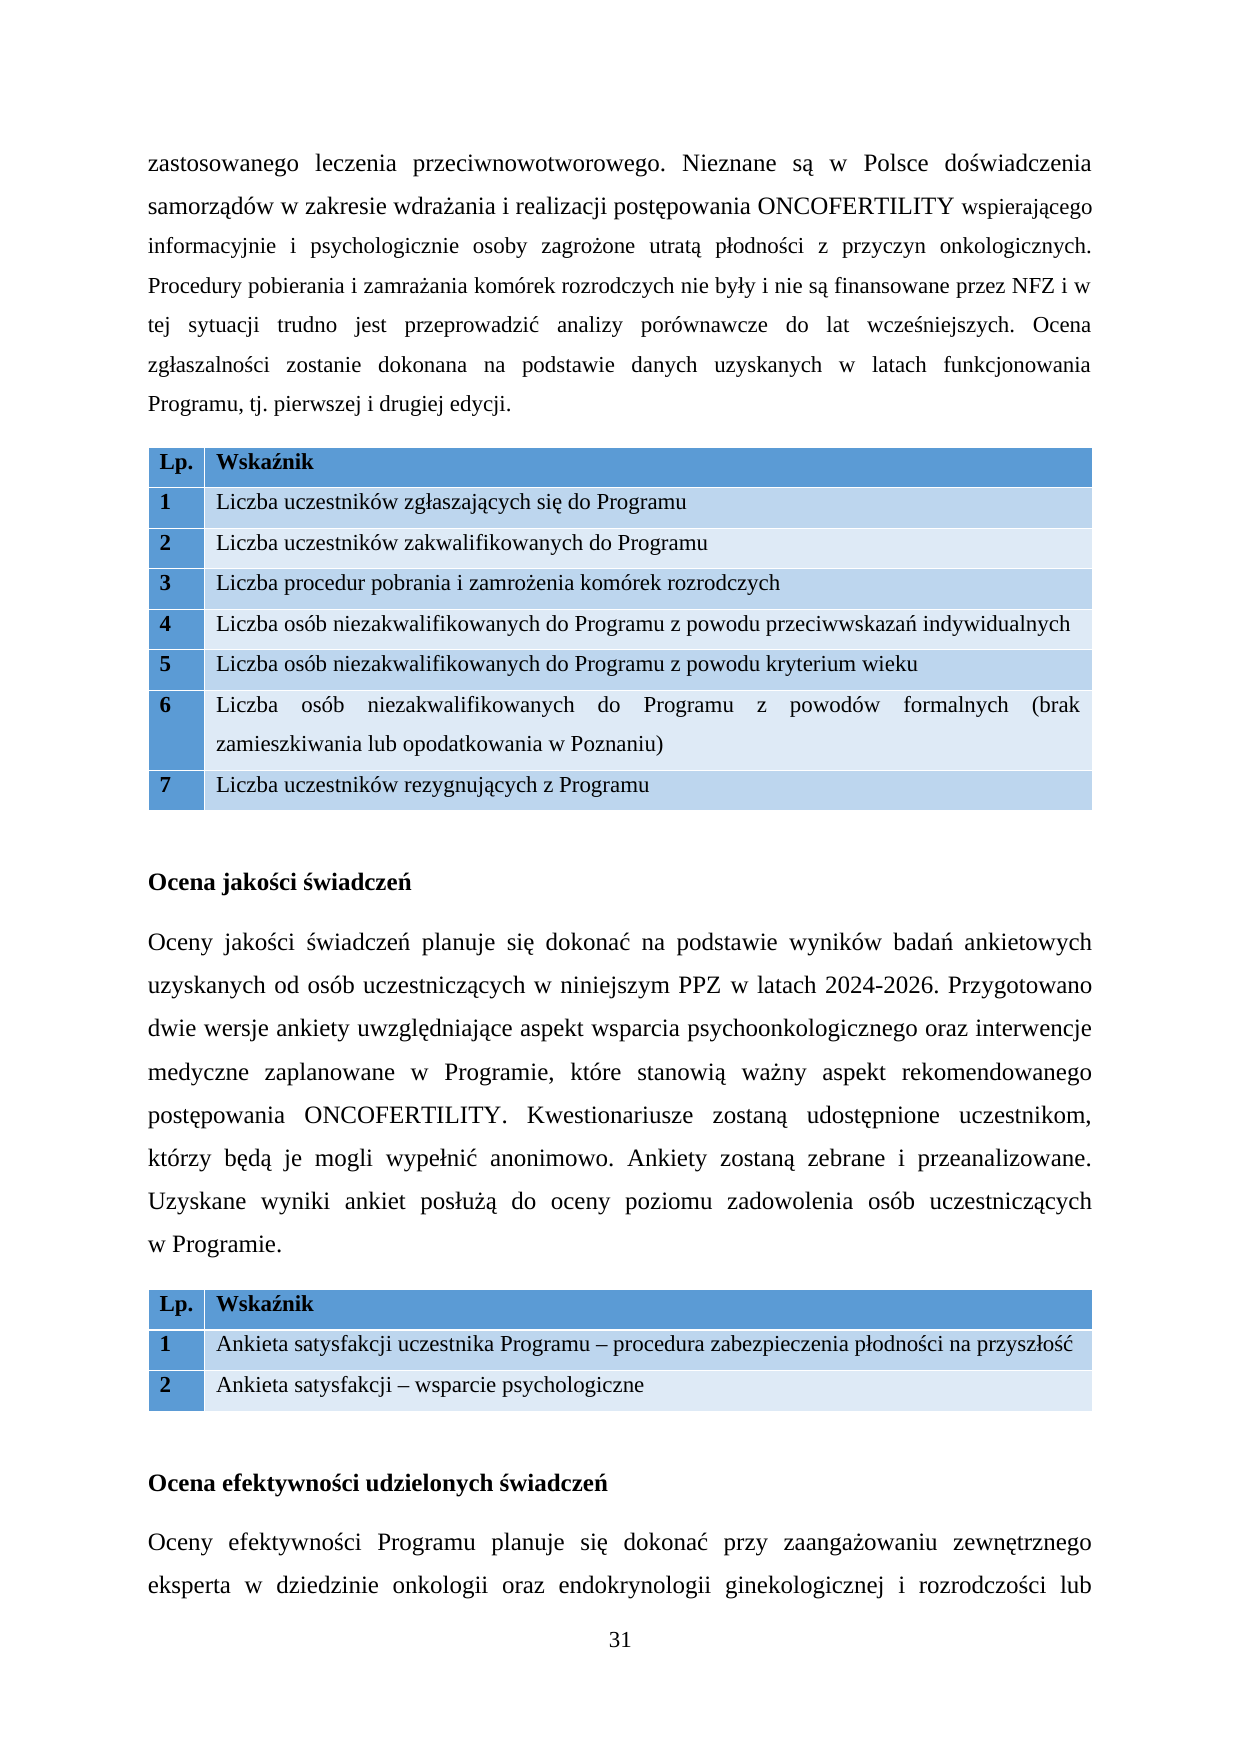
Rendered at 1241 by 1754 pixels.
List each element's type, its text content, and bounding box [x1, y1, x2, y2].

table_cell Liczba osób niezakwalifikowanych do Programu z powodu kryterium wieku [205, 650, 1092, 690]
table_cell Liczba osób niezakwalifikowanych do Programu z powodu przeciwwskazań indywidualnych [205, 610, 1092, 649]
table_cell Liczba procedur pobrania i zamrożenia komórek rozrodczych [205, 569, 1092, 609]
table_cell 2 [149, 1371, 204, 1411]
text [148, 148, 1093, 417]
table_cell 2 [149, 529, 204, 568]
text Oceny jakości świadczeń planuje się dokonać na podstawie wyników badań ankietowych uzyskanych od osób uczestniczących w niniejszym PPZ w latach 2024-2026. Przygotowano dwie wersje ankiety uwzględniające aspekt wsparcia psychoonkologicznego oraz interwencje medyczne zaplanowane w Programie, które stanowią ważny aspekt rekomendowanego postępowania ONCOFERTILITY. Kwestionariusze zostaną udostępnione uczestnikom, którzy będą je mogli wypełnić anonimowo. Ankiety zostaną zebrane i przeanalizowane. Uzyskane wyniki ankiet posłużą do oceny poziomu zadowolenia osób uczestniczących w Programie. [148, 927, 1093, 1258]
table_cell Ankieta satysfakcji – wsparcie psychologiczne [205, 1371, 1092, 1411]
text Ocena efektywności udzielonych świadczeń [148, 1468, 1093, 1496]
table_cell 1 [149, 488, 204, 528]
table_header Lp. [149, 1290, 204, 1329]
table_cell 4 [149, 610, 204, 649]
table_cell Liczba uczestników rezygnujących z Programu [205, 771, 1092, 810]
table_cell 6 [149, 691, 204, 770]
table_cell Liczba uczestników zgłaszających się do Programu [205, 488, 1092, 528]
table_cell 1 [149, 1331, 204, 1370]
table_header Wskaźnik [205, 448, 1092, 487]
table_cell 7 [149, 771, 204, 810]
table_header Lp. [149, 448, 204, 487]
table_cell Liczba uczestników zakwalifikowanych do Programu [205, 529, 1092, 568]
table_cell 3 [149, 569, 204, 609]
table_cell Liczba osób niezakwalifikowanych do Programu z powodów formalnych (brak zamieszkiwania lub opodatkowania w Poznaniu) [205, 691, 1092, 770]
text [148, 1527, 1093, 1599]
table_cell Ankieta satysfakcji uczestnika Programu – procedura zabezpieczenia płodności na przyszłość [205, 1331, 1092, 1370]
table_cell 5 [149, 650, 204, 690]
table_header Wskaźnik [205, 1290, 1092, 1329]
text Ocena jakości świadczeń [148, 867, 1093, 896]
